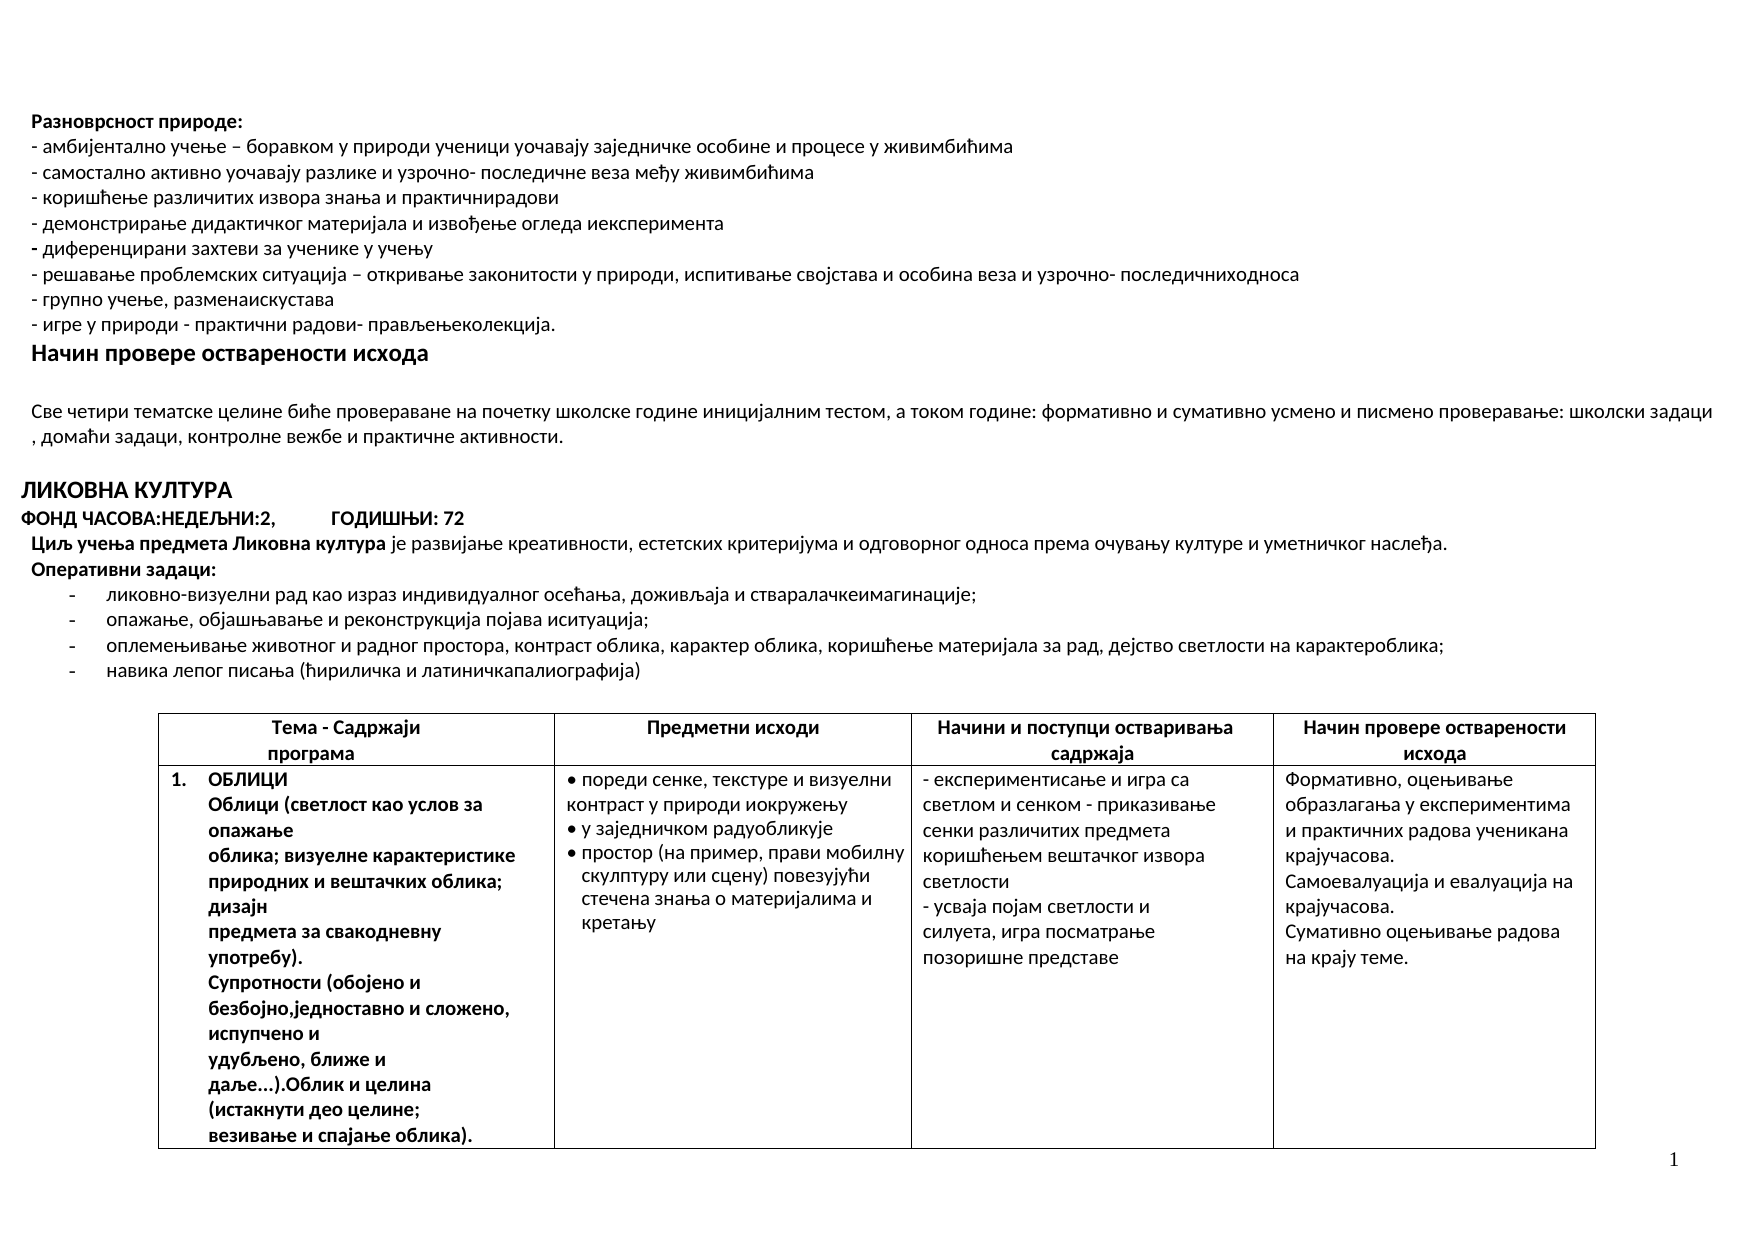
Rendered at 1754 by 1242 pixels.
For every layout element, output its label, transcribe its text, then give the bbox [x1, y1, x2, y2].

text , домаћи задаци, контролне вежбе и практичне активности. [31, 423, 1733, 449]
list амбијентално учење – боравком у природи ученици уочавају заједничке особине и процесе у живимбићима [31, 134, 1733, 159]
table_header Предметни исходи [555, 714, 911, 765]
list игре у природи - практични радови- прављењеколекција. [31, 312, 1733, 337]
text ФОНД ЧАСОВА:НЕДЕЉНИ:2, ГОДИШЊИ: 72 [21, 505, 1733, 530]
table_cell OБЛИЦИ Облици (светлост као услов за опажање облика; визуелне карактеристике природних и вештачких облика; дизајн предмета за свакодневну употребу). Супротности (обојено и безбојно,једноставно и сложено, испупчено и удубљено, ближе и даље...).Облик и целина (истакнути део целине; везивање и спајање облика). [159, 766, 554, 1147]
text ЛИКОВНА КУЛТУРА [21, 474, 1733, 505]
list самостално активно уочавају разлике и узрочно- последичне веза међу живимбићима [31, 159, 1733, 184]
list опажање, објашњавање и реконструкција појава иситуација; [69, 607, 1733, 632]
text Циљ учења предмета Ликовна култура је развијање креативности, естетских критеријума и одговорног односа према очувању културе и уметничког наслеђа. [31, 530, 1733, 556]
list коришћење различитих извора знања и практичнирадови [31, 184, 1733, 210]
list ликовно-визуелни рад као израз индивидуалног осећања, доживљаја и стваралачкеимагинације; [69, 581, 1733, 607]
table_cell пореди сенке, текстуре и визуелни контраст у природи иокружењу у заједничком радуобликује простор (на пример, прави мобилну скулптуру или сцену) повезујући стечена знања о материјалима и кретању [555, 766, 911, 1147]
text - диференцирани захтеви за ученике у учењу [31, 235, 1733, 261]
text Све четири тематске целине биће провераване на почетку школске године иницијалним тестом, а током године: формативно и сумативно усмено и писмено проверавање: школски задаци [31, 398, 1733, 423]
list навика лепог писања (ћириличка и латиничкапалиографија) [69, 657, 1733, 683]
table_header Тема - Садржаји програма [159, 714, 554, 765]
table_header Начини и поступци остваривања садржаја [912, 714, 1273, 765]
list оплемењивање животног и радног простора, контраст облика, карактер облика, коришћење материјала за рад, дејство светлости на карактероблика; [69, 632, 1733, 657]
table_cell - експериментисање и игра са светлом и сенком - приказивање сенки различитих предмета коришћењем вештачког извора светлости - усваја појам светлости и силуета, игра посматрање позоришне представе [912, 766, 1273, 1147]
text Разноврсност природе: [31, 108, 1733, 134]
table_cell Формативно, оцењивање образлагања у експериментима и практичних радова ученикана крајучасова. Самоевалуација и евалуација на крајучасова. Сумативно оцењивање радова на крају теме. [1274, 766, 1595, 1147]
list решавање проблемских ситуација – откривање законитости у природи, испитивање својстава и особина веза и узрочно- последичниходноса [31, 261, 1733, 286]
text Оперативни задаци: [31, 556, 1733, 581]
list демонстрирање дидактичког материјала и извођење огледа иексперимента [31, 210, 1733, 235]
table_header Начин провере остварености исхода [1274, 714, 1595, 765]
list групно учење, разменаискустава [31, 286, 1733, 312]
text Начин провере остварености исхода [31, 337, 1733, 368]
